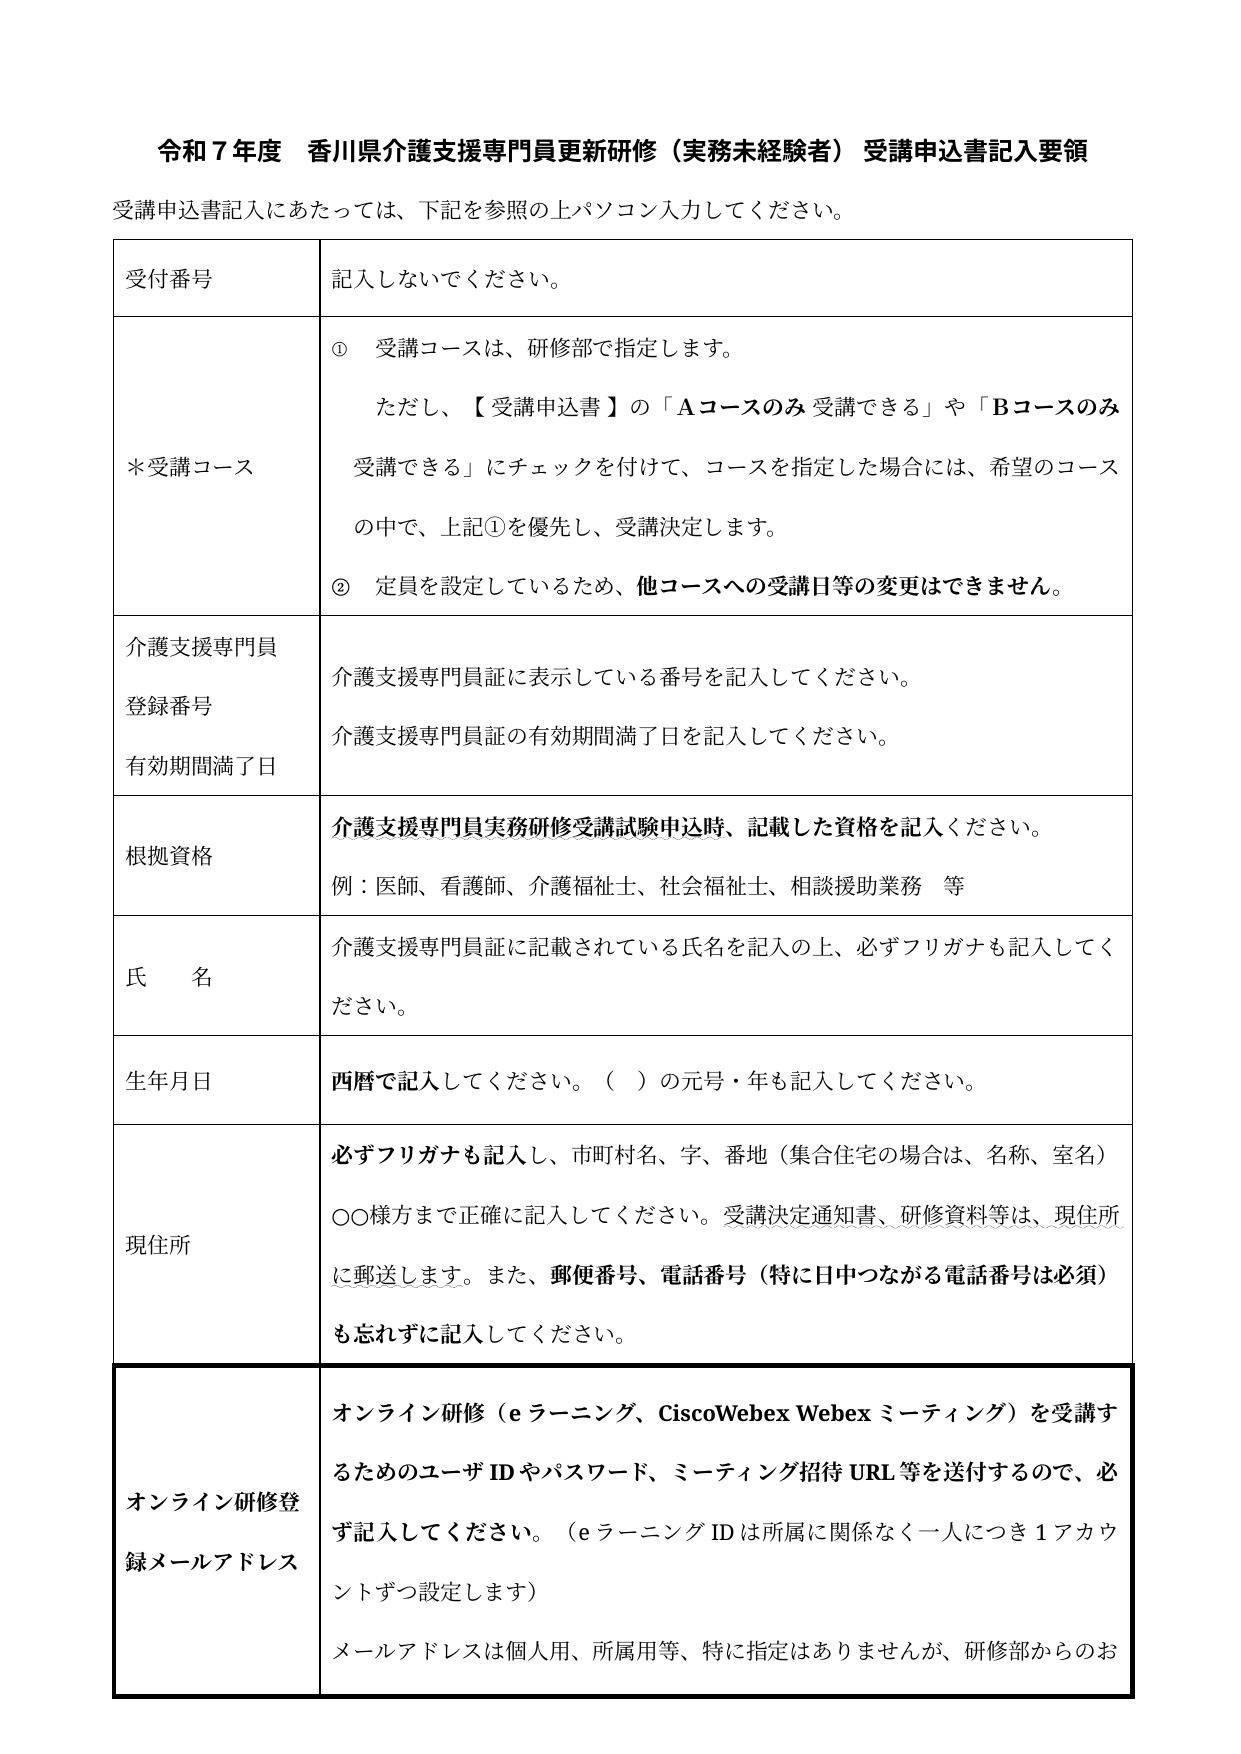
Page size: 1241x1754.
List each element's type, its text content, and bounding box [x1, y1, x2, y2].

table_cell 介護支援専門員証に表示している番号を記入してください。 介護支援専門員証の有効期間満了日を記入してください。 [321, 616, 1132, 795]
table_cell 生年月日 [114, 1036, 319, 1124]
table_cell 西暦で記入してください。（ ）の元号・年も記入してください。 [321, 1036, 1132, 1124]
table_cell 介護支援専門員実務研修受講試験申込時、記載した資格を記入ください。 例：医師、看護師、介護福祉士、社会福祉士、相談援助業務 等 [321, 796, 1132, 915]
text 令和７年度 香川県介護支援専門員更新研修（実務未経験者） 受講申込書記入要領 [112, 120, 1134, 179]
table_header 記入しないでください。 [321, 240, 1132, 316]
table_cell 根拠資格 [114, 796, 319, 915]
table_cell 氏 名 [114, 916, 319, 1035]
table_cell オンライン研修登録メールアドレス [116, 1368, 319, 1694]
table_cell 現住所 [114, 1125, 319, 1363]
table_cell 受講コースは、研修部で指定します。 ただし、【 受講申込書 】の「Ａコースのみ 受講できる」や「Ｂコースのみ 受講できる」にチェックを付けて、コースを指定した場合には、希望のコースの中で、上記①を優先し、受講決定します。 定員を設定しているため、他コースへの受講日等の変更はできません。 [321, 317, 1132, 615]
text 受講申込書記入にあたっては、下記を参照の上パソコン入力してください。 [112, 179, 1134, 239]
table_cell 介護支援専門員 登録番号 有効期間満了日 [114, 616, 319, 795]
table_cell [321, 1368, 1130, 1694]
table_cell 介護支援専門員証に記載されている氏名を記入の上、必ずフリガナも記入してください。 [321, 916, 1132, 1035]
table_cell 必ずフリガナも記入し、市町村名、字、番地（集合住宅の場合は、名称、室名） ○○様方まで正確に記入してください。受講決定通知書、研修資料等は、現住所に郵送します。また、郵便番号、電話番号（特に日中つながる電話番号は必須）も忘れずに記入してください。 [321, 1125, 1132, 1363]
table_cell ＊受講コース [114, 317, 319, 615]
table_header 受付番号 [114, 240, 319, 316]
